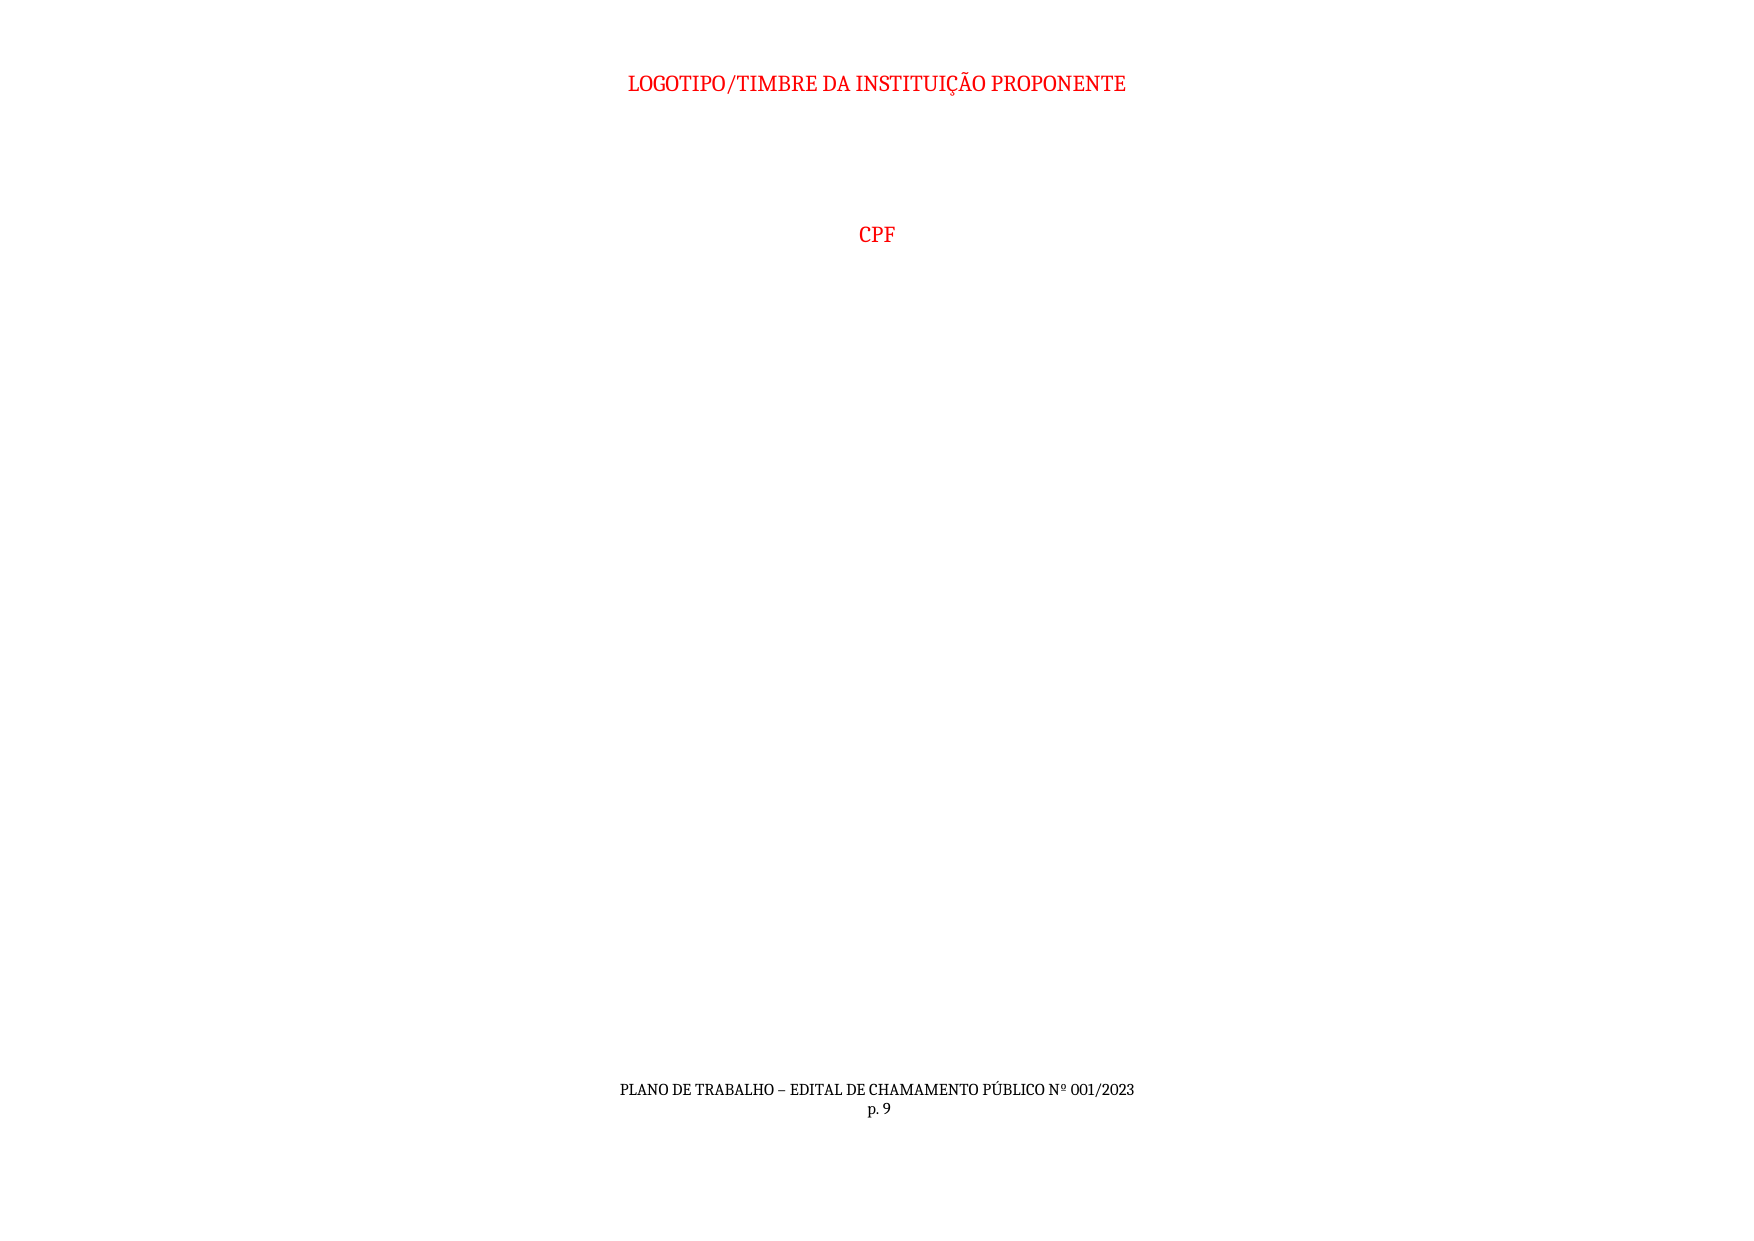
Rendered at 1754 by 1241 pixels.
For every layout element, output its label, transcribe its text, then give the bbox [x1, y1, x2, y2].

text CPF [148, 222, 1606, 248]
